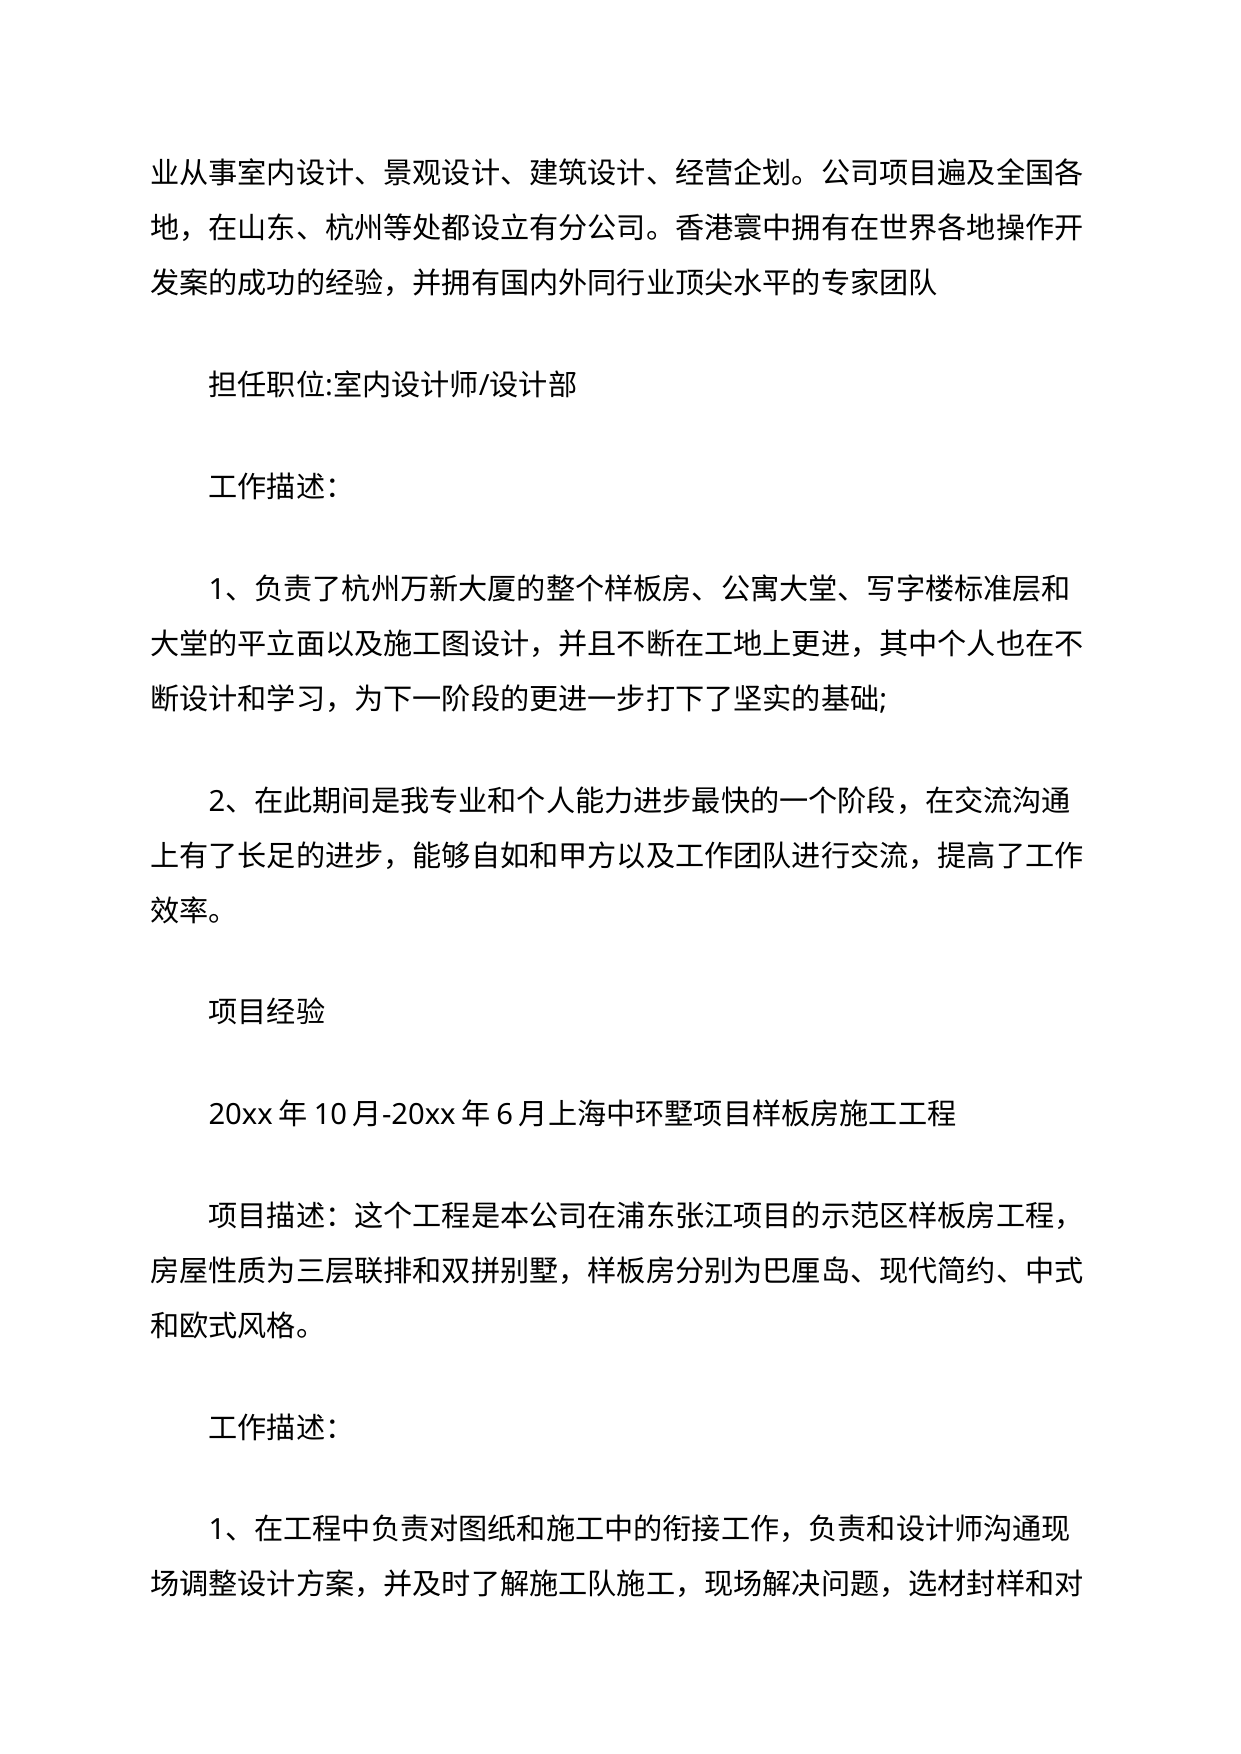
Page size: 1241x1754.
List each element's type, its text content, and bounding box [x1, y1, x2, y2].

text 工作描述： [150, 463, 1090, 506]
text 项目经验 [150, 989, 1090, 1031]
text 担任职位:室内设计师/设计部 [150, 362, 1090, 404]
text 工作描述： [150, 1404, 1090, 1446]
text 2、在此期间是我专业和个人能力进步最快的一个阶段，在交流沟通上有了长足的进步，能够自如和甲方以及工作团队进行交流，提高了工作效率。 [150, 777, 1090, 929]
text 1、负责了杭州万新大厦的整个样板房、公寓大堂、写字楼标准层和大堂的平立面以及施工图设计，并且不断在工地上更进，其中个人也在不断设计和学习，为下一阶段的更进一步打下了坚实的基础; [150, 565, 1090, 718]
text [150, 150, 1090, 302]
text 20xx年10月-20xx年6月上海中环墅项目样板房施工工程 [150, 1091, 1090, 1133]
text 项目描述：这个工程是本公司在浦东张江项目的示范区样板房工程，房屋性质为三层联排和双拼别墅，样板房分别为巴厘岛、现代简约、中式和欧式风格。 [150, 1193, 1090, 1345]
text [150, 1506, 1090, 1603]
